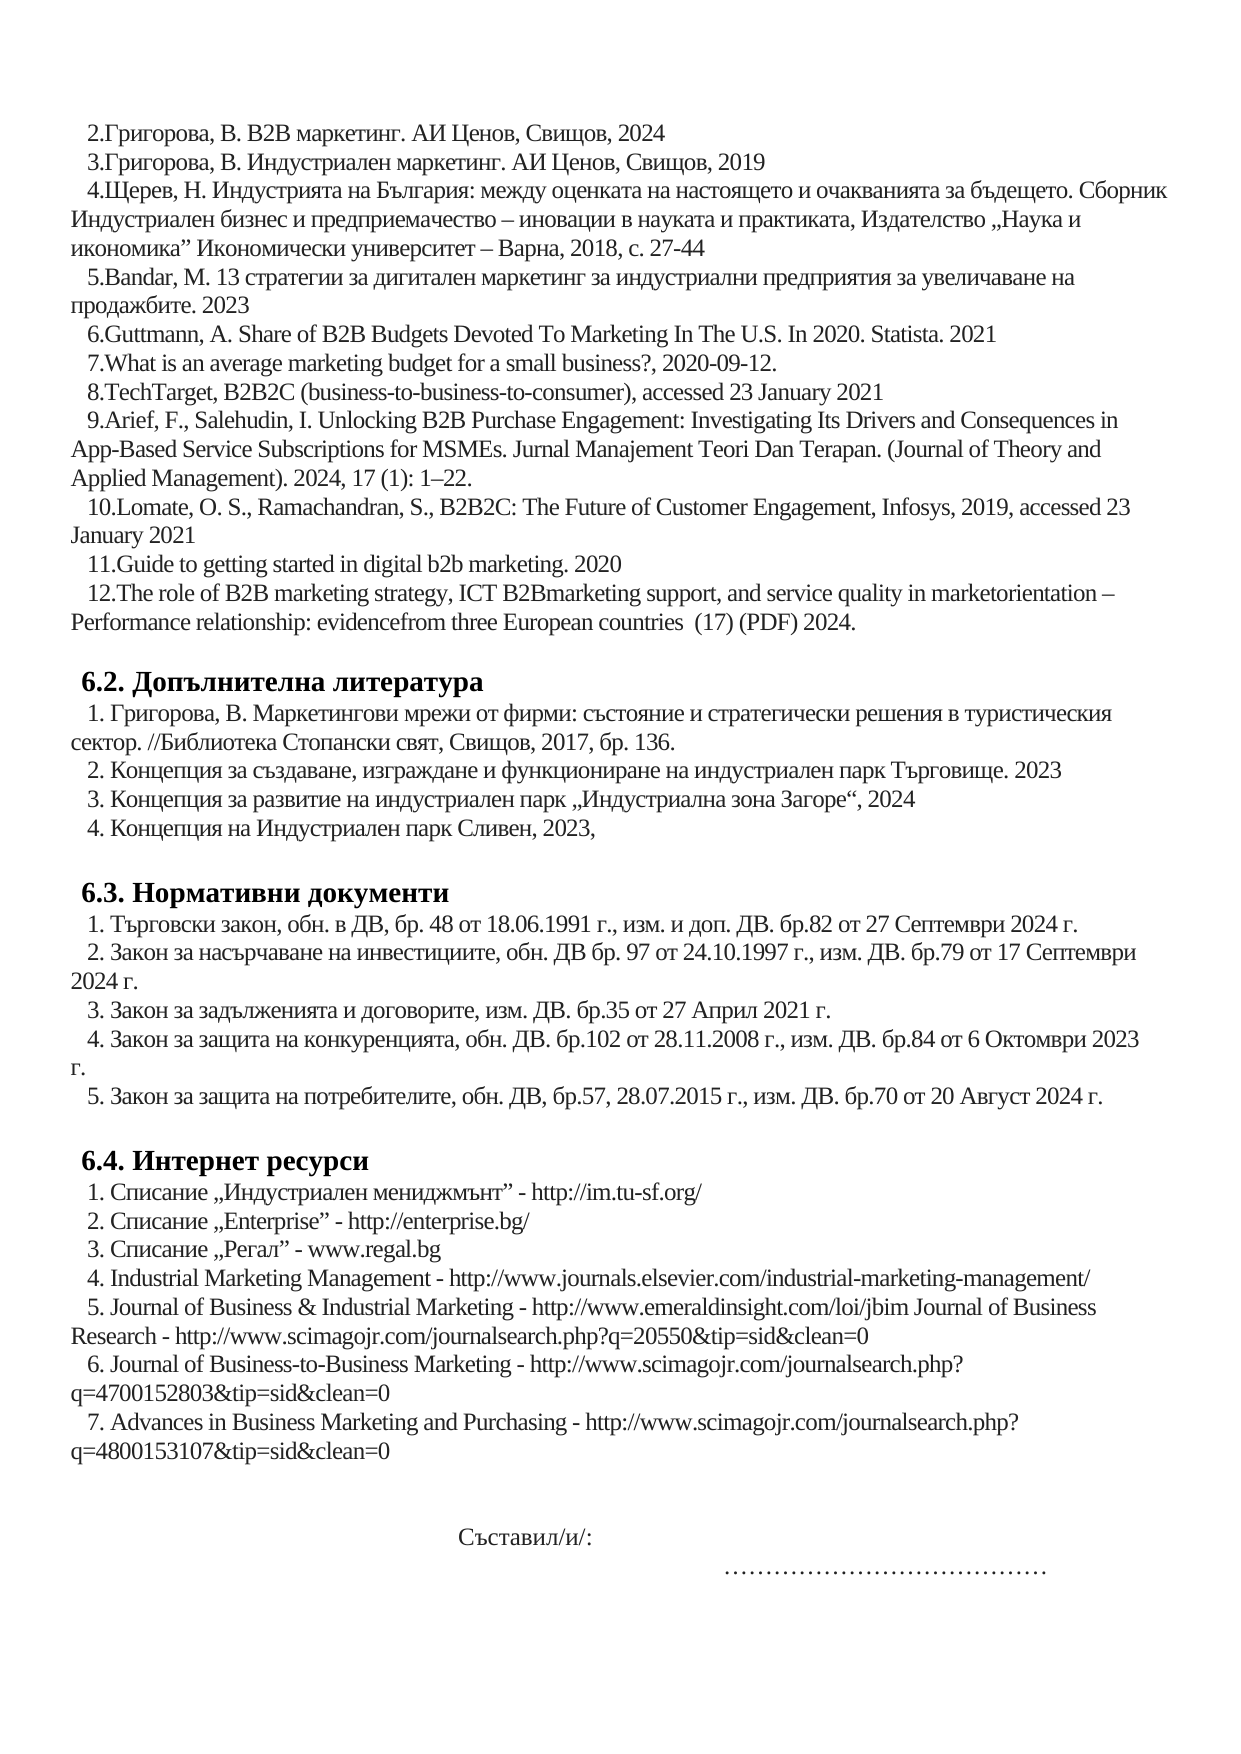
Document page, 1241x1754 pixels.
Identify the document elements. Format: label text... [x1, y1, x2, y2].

table_cell 12. The role of B2B marketing strategy, ICT B2Bmarketing support, and service quality in marketorientation – Performance relationship: evidencefrom three European countries (17) (PDF) 2024. [59, 578, 1181, 636]
table_cell 4. Industrial Marketing Management - http://www.journals.elsevier.com/industrial-marketing-management/ [59, 1263, 1181, 1292]
table_cell 5. Закон за защита на потребителите, обн. ДВ, бр.57, 28.07.2015 г., изм. ДВ. бр.70 от 20 Август 2024 г. [59, 1081, 1167, 1110]
table_header 1. Списание „Индустриален мениджмънт” - http://im.tu-sf.org/ [59, 1177, 1181, 1206]
table_cell 7. What is an average marketing budget for a small business?, 2020-09-12. [59, 348, 1181, 377]
table_cell 3. Концепция за развитие на индустриален парк „Индустриална зона Загоре“, 2024 [59, 784, 1181, 813]
table_cell 10. Lomate, O. S., Ramachandran, S., B2B2C: The Future of Customer Engagement, Infosys, 2019, accessed 23 January 2021 [59, 492, 1181, 549]
text 6.4. Интернет ресурси [59, 1143, 1181, 1177]
text Съставил/и/: [458, 1522, 1181, 1551]
table_cell 2. Концепция за създаване, изграждане и функциониране на индустриален парк Търговище. 2023 [59, 755, 1181, 784]
table_cell 5. Bandar, M. 13 стратегии за дигитален маркетинг за индустриални предприятия за увеличаване на продажбите. 2023 [59, 262, 1181, 319]
table_cell 5. Journal of Business & Industrial Marketing - http://www.emeraldinsight.com/loi/jbim Journal of Business Research - http://www.scimagojr.com/journalsearch.php?q=20550&tip=sid&clean=0 [59, 1292, 1181, 1349]
table_cell 2. Списание „Enterprise” - http://enterprise.bg/ [59, 1206, 1181, 1234]
table_cell 2. Закон за насърчаване на инвестициите, обн. ДВ бр. 97 от 24.10.1997 г., изм. ДВ. бр.79 от 17 Септември 2024 г. [59, 938, 1167, 995]
table_cell 3. Закон за задълженията и договорите, изм. ДВ. бр.35 от 27 Април 2021 г. [59, 995, 1167, 1024]
table_header ………………………………… (доц. д-р Ваня Григорова) [649, 1551, 1077, 1579]
table_header 1. Григорова, В. Маркетингови мрежи от фирми: състояние и стратегически решения в туристическия сектор. //Библиотека Стопански свят, Свищов, 2017, бр. 136. [59, 698, 1181, 755]
table_cell 4. Щерев, Н. Индустрията на България: между оценката на настоящето и очакванията за бъдещето. Сборник Индустриален бизнес и предприемачество – иновации в науката и практиката, Издателство „Наука и икономика” Икономически университет – Варна, 2018, с. 27-44 [59, 176, 1181, 262]
text 6.3. Нормативни документи [59, 875, 1181, 909]
table_cell 4. Концепция на Индустриален парк Сливен, 2023, [59, 813, 1181, 842]
table_cell 2. Григорова, В. В2В маркетинг. АИ Ценов, Свищов, 2024 [59, 118, 1181, 147]
table_cell 3. Списание „Регал” - www.regal.bg [59, 1235, 1181, 1263]
table_cell 4. Закон за защита на конкуренцията, обн. ДВ. бр.102 от 28.11.2008 г., изм. ДВ. бр.84 от 6 Октомври 2023 г. [59, 1024, 1167, 1081]
table_cell 11. Guide to getting started in digital b2b marketing. 2020 [59, 549, 1181, 578]
text 6.2. Допълнителна литература [59, 664, 1181, 698]
table_cell 9. Arief, F., Salehudin, I. Unlocking B2B Purchase Engagement: Investigating Its Drivers and Consequences in App-Based Service Subscriptions for MSMEs. Jurnal Manajement Teori Dan Terapan. (Journal of Theory and Applied Management). 2024, 17 (1): 1–22. [59, 406, 1181, 492]
table_cell 6. Guttmann, A. Share of B2B Budgets Devoted To Marketing In The U.S. In 2020. Statista. 2021 [59, 319, 1181, 348]
table_header 1. Търговски закон, обн. в ДВ, бр. 48 от 18.06.1991 г., изм. и доп. ДВ. бр.82 от 27 Септември 2024 г. [59, 909, 1167, 937]
table_cell 7. Advances in Business Marketing and Purchasing - http://www.scimagojr.com/journalsearch.php?q=4800153107&tip=sid&clean=0 [59, 1407, 1181, 1464]
table_cell 6. Journal of Business-to-Business Marketing - http://www.scimagojr.com/journalsearch.php?q=4700152803&tip=sid&clean=0 [59, 1350, 1181, 1407]
table_cell 8. TechTarget, B2B2C (business-to-business-to-consumer), accessed 23 January 2021 [59, 377, 1181, 406]
table_cell 3. Григорова, В. Индустриален маркетинг. АИ Ценов, Свищов, 2019 [59, 147, 1181, 176]
